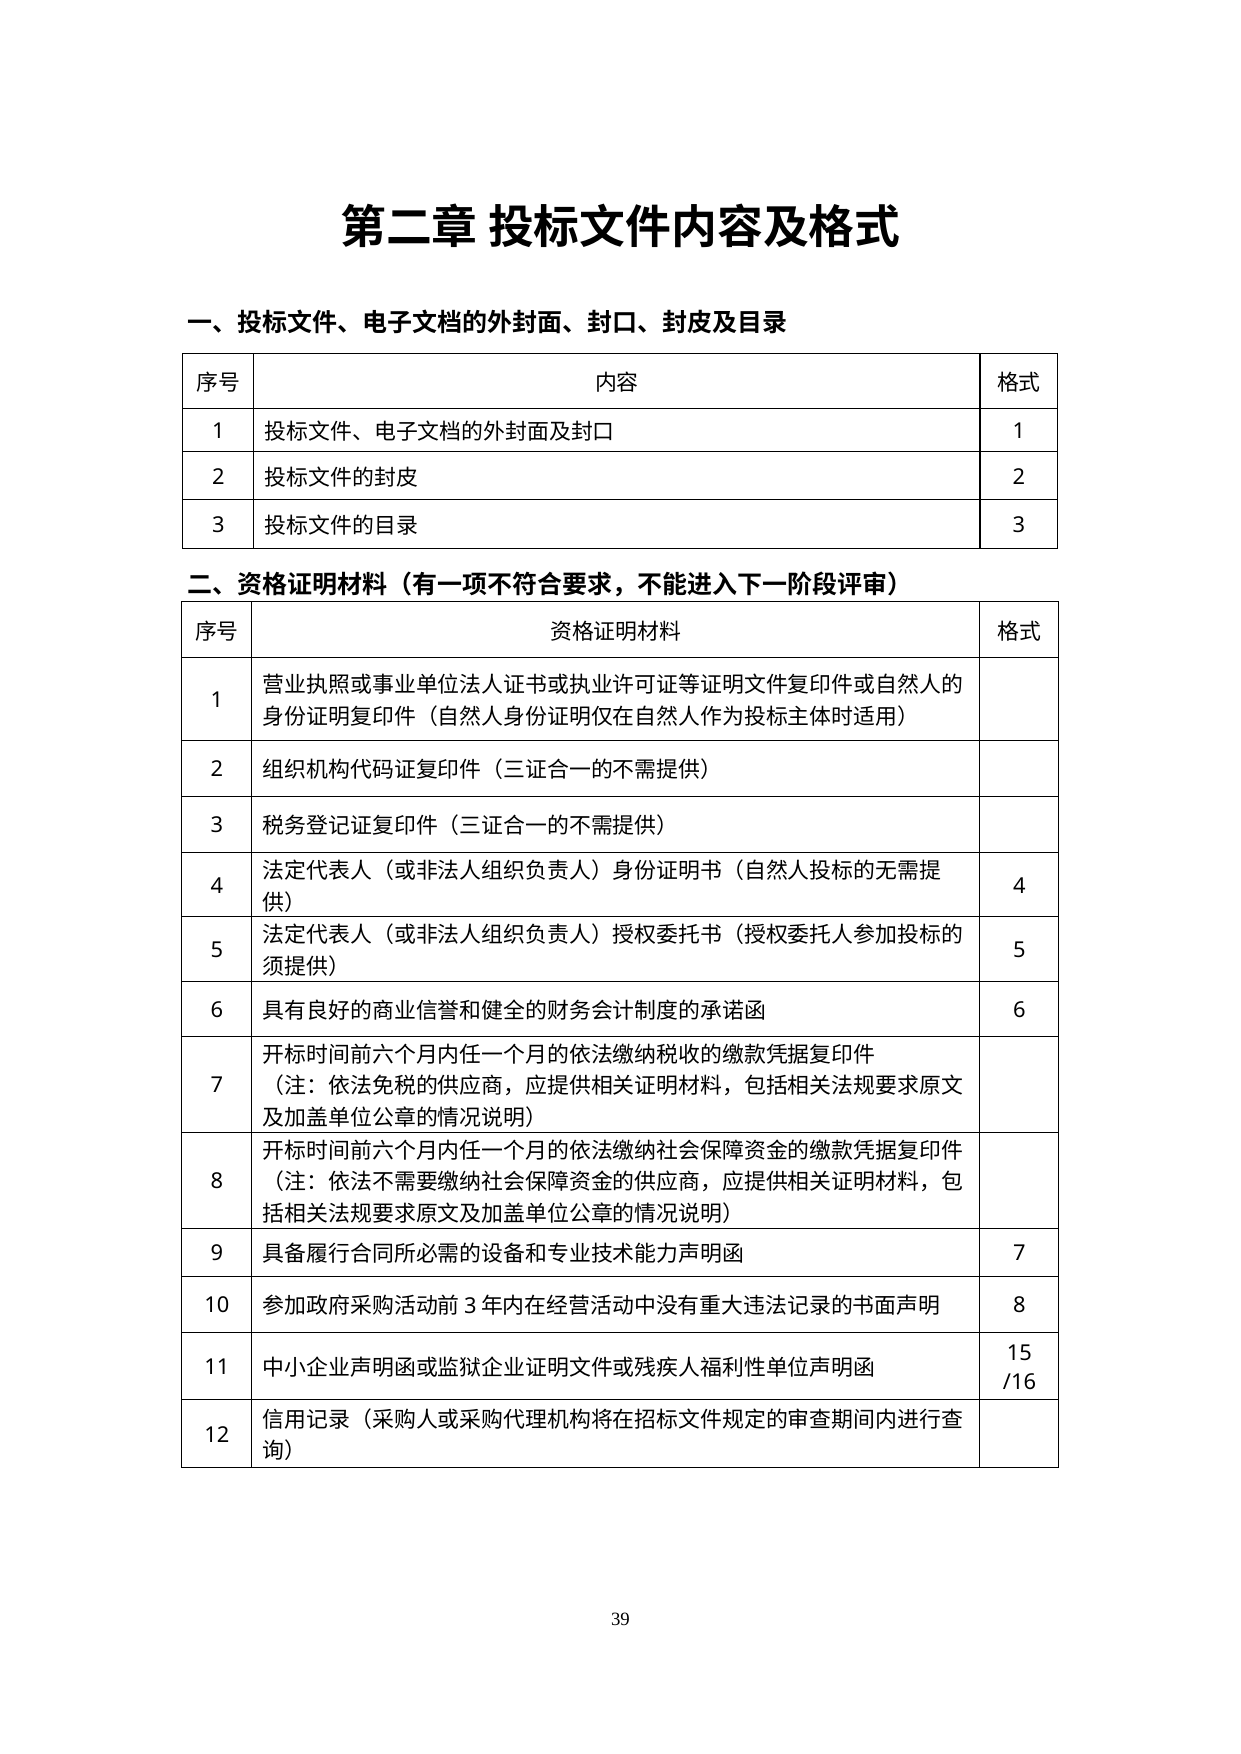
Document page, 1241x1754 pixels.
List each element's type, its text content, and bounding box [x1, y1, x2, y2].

table_header 格式 [980, 602, 1058, 657]
table_cell 信用记录（采购人或采购代理机构将在招标文件规定的审查期间内进行查询） [252, 1400, 979, 1467]
table_cell 7 [980, 1229, 1058, 1276]
table_cell 具有良好的商业信誉和健全的财务会计制度的承诺函 [252, 982, 979, 1036]
text 二、资格证明材料（有一项不符合要求，不能进入下一阶段评审） [187, 565, 1053, 601]
table_cell 2 [981, 452, 1057, 499]
table_cell 4 [980, 853, 1058, 916]
table_header 序号 [183, 354, 253, 408]
table_cell [980, 658, 1058, 739]
table_header 资格证明材料 [252, 602, 979, 657]
table_cell 组织机构代码证复印件（三证合一的不需提供） [252, 741, 979, 796]
table_cell [980, 797, 1058, 852]
subtitle 第二章 投标文件内容及格式 [187, 174, 1053, 272]
table_cell 投标文件的目录 [254, 500, 979, 548]
text 一、投标文件、电子文档的外封面、封口、封皮及目录 [187, 288, 1053, 353]
table_cell 税务登记证复印件（三证合一的不需提供） [252, 797, 979, 852]
table_cell 5 [980, 917, 1058, 981]
table_cell 9 [182, 1229, 251, 1276]
table_cell 7 [182, 1037, 251, 1132]
table_cell 1 [183, 409, 253, 451]
table_cell 营业执照或事业单位法人证书或执业许可证等证明文件复印件或自然人的身份证明复印件（自然人身份证明仅在自然人作为投标主体时适用） [252, 658, 979, 739]
table_cell 开标时间前六个月内任一个月的依法缴纳税收的缴款凭据复印件 （注：依法免税的供应商，应提供相关证明材料，包括相关法规要求原文及加盖单位公章的情况说明） [252, 1037, 979, 1132]
table_cell [980, 1400, 1058, 1467]
table_cell 投标文件、电子文档的外封面及封口 [254, 409, 979, 451]
table_cell 参加政府采购活动前3年内在经营活动中没有重大违法记录的书面声明 [252, 1277, 979, 1332]
table_cell 11 [182, 1333, 251, 1399]
table_cell 3 [183, 500, 253, 548]
table_header 内容 [254, 354, 979, 408]
table_cell 5 [182, 917, 251, 981]
table_cell 投标文件的封皮 [254, 452, 979, 499]
table_cell 15/16 [980, 1333, 1058, 1399]
table_header 序号 [182, 602, 251, 657]
table_header 格式 [981, 354, 1057, 408]
table_cell 10 [182, 1277, 251, 1332]
table_cell 12 [182, 1400, 251, 1467]
table_cell 6 [980, 982, 1058, 1036]
table_cell 4 [182, 853, 251, 916]
table_cell [980, 1037, 1058, 1132]
table_cell 1 [182, 658, 251, 739]
table_cell 中小企业声明函或监狱企业证明文件或残疾人福利性单位声明函 [252, 1333, 979, 1399]
table_cell 3 [981, 500, 1057, 548]
table_cell 法定代表人（或非法人组织负责人）身份证明书（自然人投标的无需提供） [252, 853, 979, 916]
table_cell 2 [183, 452, 253, 499]
table_cell 法定代表人（或非法人组织负责人）授权委托书（授权委托人参加投标的须提供） [252, 917, 979, 981]
table_cell 2 [182, 741, 251, 796]
table_cell 3 [182, 797, 251, 852]
table_cell 具备履行合同所必需的设备和专业技术能力声明函 [252, 1229, 979, 1276]
table_cell 开标时间前六个月内任一个月的依法缴纳社会保障资金的缴款凭据复印件（注：依法不需要缴纳社会保障资金的供应商，应提供相关证明材料，包括相关法规要求原文及加盖单位公章的情况说明） [252, 1133, 979, 1228]
table_cell 8 [980, 1277, 1058, 1332]
table_cell 6 [182, 982, 251, 1036]
table_cell 1 [981, 409, 1057, 451]
table_cell [980, 1133, 1058, 1228]
table_cell [980, 741, 1058, 796]
table_cell 8 [182, 1133, 251, 1228]
